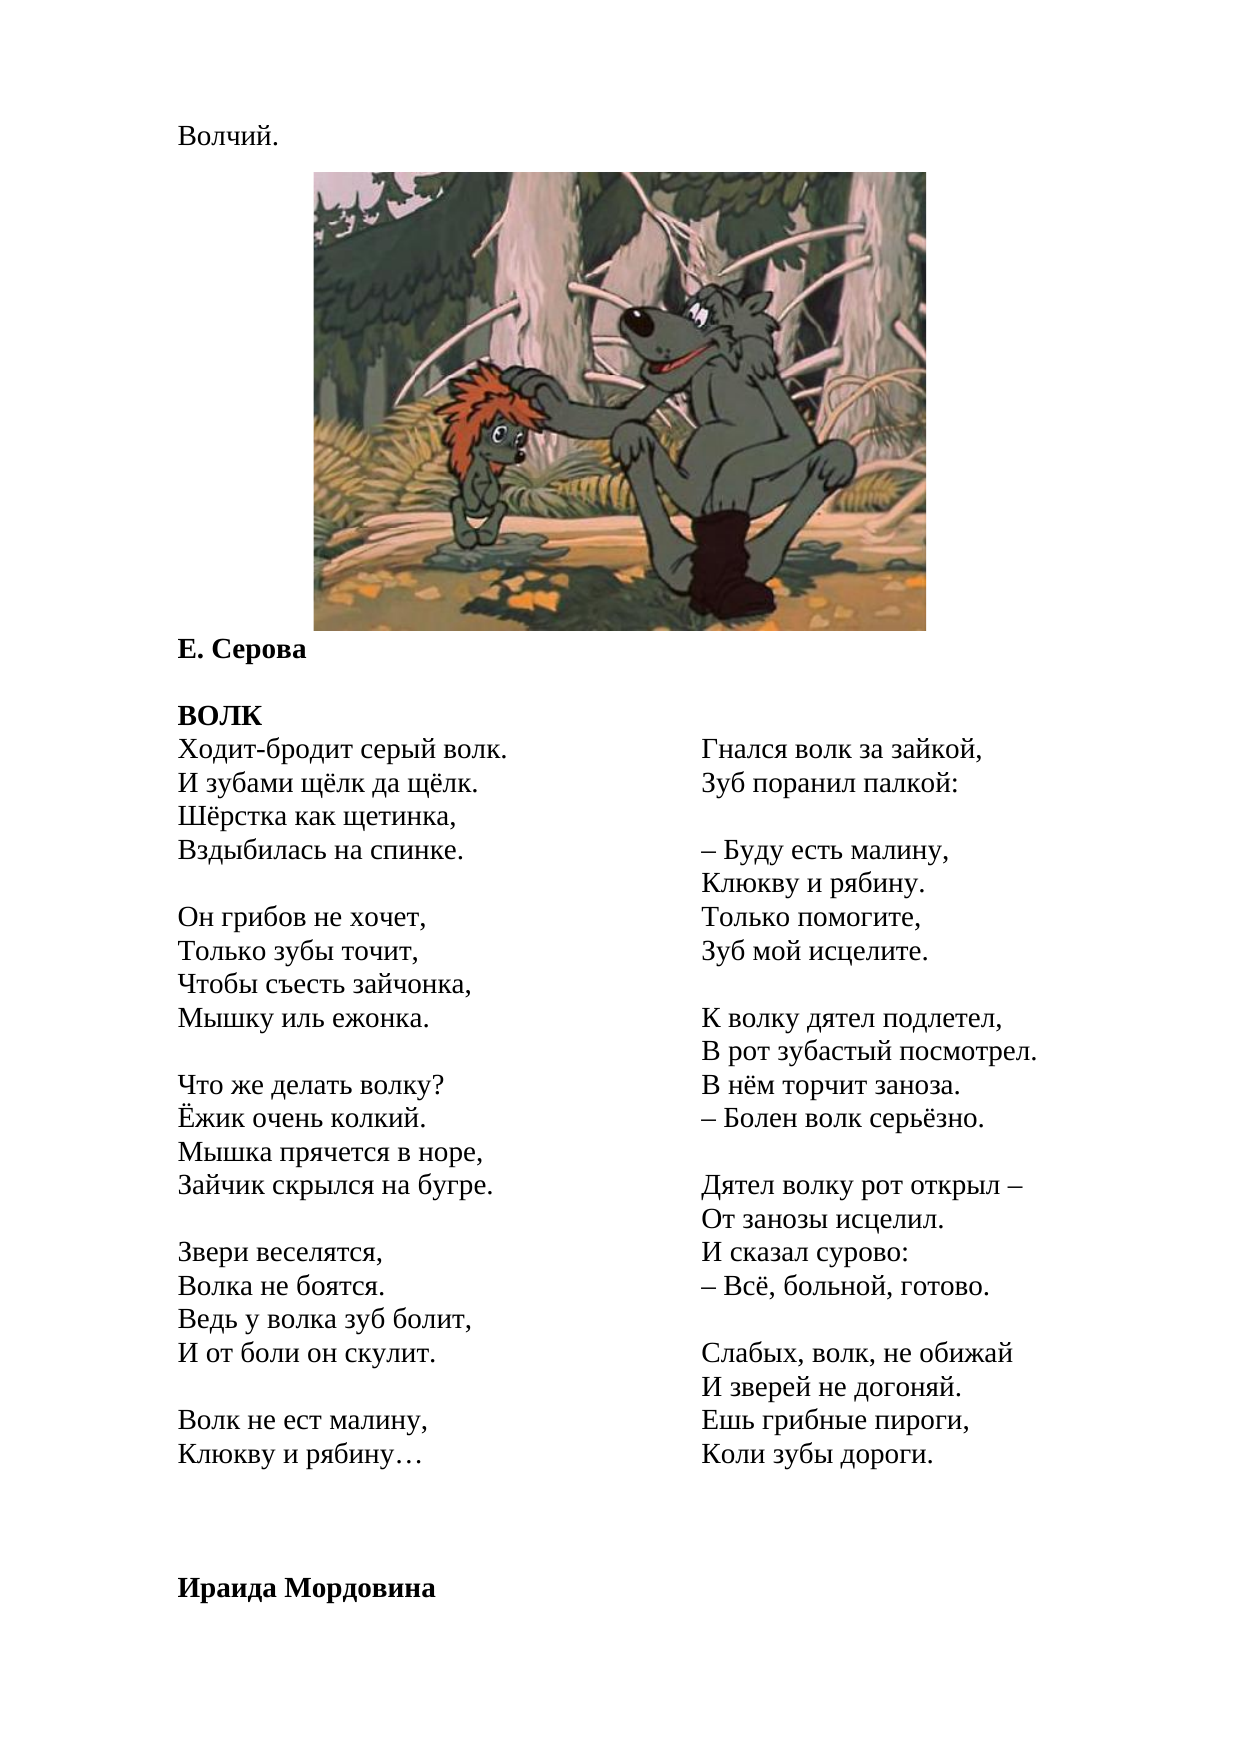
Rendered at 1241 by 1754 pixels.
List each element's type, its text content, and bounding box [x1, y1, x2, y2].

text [177, 118, 1152, 664]
text Ходит-бродит серый волк. И зубами щёлк да щёлк. Шёрстка как щетинка, Вздыбилась на спинке. Он грибов не хочет, Только зубы точит, Чтобы съесть зайчонка, Мышку иль ежонка. Что же делать волку? Ёжик очень колкий. Мышка прячется в норе, Зайчик скрылся на бугре. Звери веселятся, Волка не боятся. Ведь у волка зуб болит, И от боли он скулит. Волк не ест малину, Клюкву и рябину… Гнался волк за зайкой, Зуб поранил палкой: – Буду есть малину, Клюкву и рябину. Только помогите, Зуб мой исцелите. К волку дятел подлетел, В рот зубастый посмотрел. В нём торчит заноза. – Болен волк серьёзно. Дятел волку рот открыл – От занозы исцелил. И сказал сурово: – Всё, больной, готово. Слабых, волк, не обижай И зверей не догоняй. Ешь грибные пироги, Коли зубы дороги. [177, 731, 627, 1469]
text ВОЛК [177, 698, 1152, 731]
text Ираида Мордовина [177, 1536, 1152, 1603]
text Ходит-бродит серый волк. И зубами щёлк да щёлк. Шёрстка как щетинка, Вздыбилась на спинке. Он грибов не хочет, Только зубы точит, Чтобы съесть зайчонка, Мышку иль ежонка. Что же делать волку? Ёжик очень колкий. Мышка прячется в норе, Зайчик скрылся на бугре. Звери веселятся, Волка не боятся. Ведь у волка зуб болит, И от боли он скулит. Волк не ест малину, Клюкву и рябину… Гнался волк за зайкой, Зуб поранил палкой: – Буду есть малину, Клюкву и рябину. Только помогите, Зуб мой исцелите. К волку дятел подлетел, В рот зубастый посмотрел. В нём торчит заноза. – Болен волк серьёзно. Дятел волку рот открыл – От занозы исцелил. И сказал сурово: – Всё, больной, готово. Слабых, волк, не обижай И зверей не догоняй. Ешь грибные пироги, Коли зубы дороги. [701, 731, 1152, 1469]
